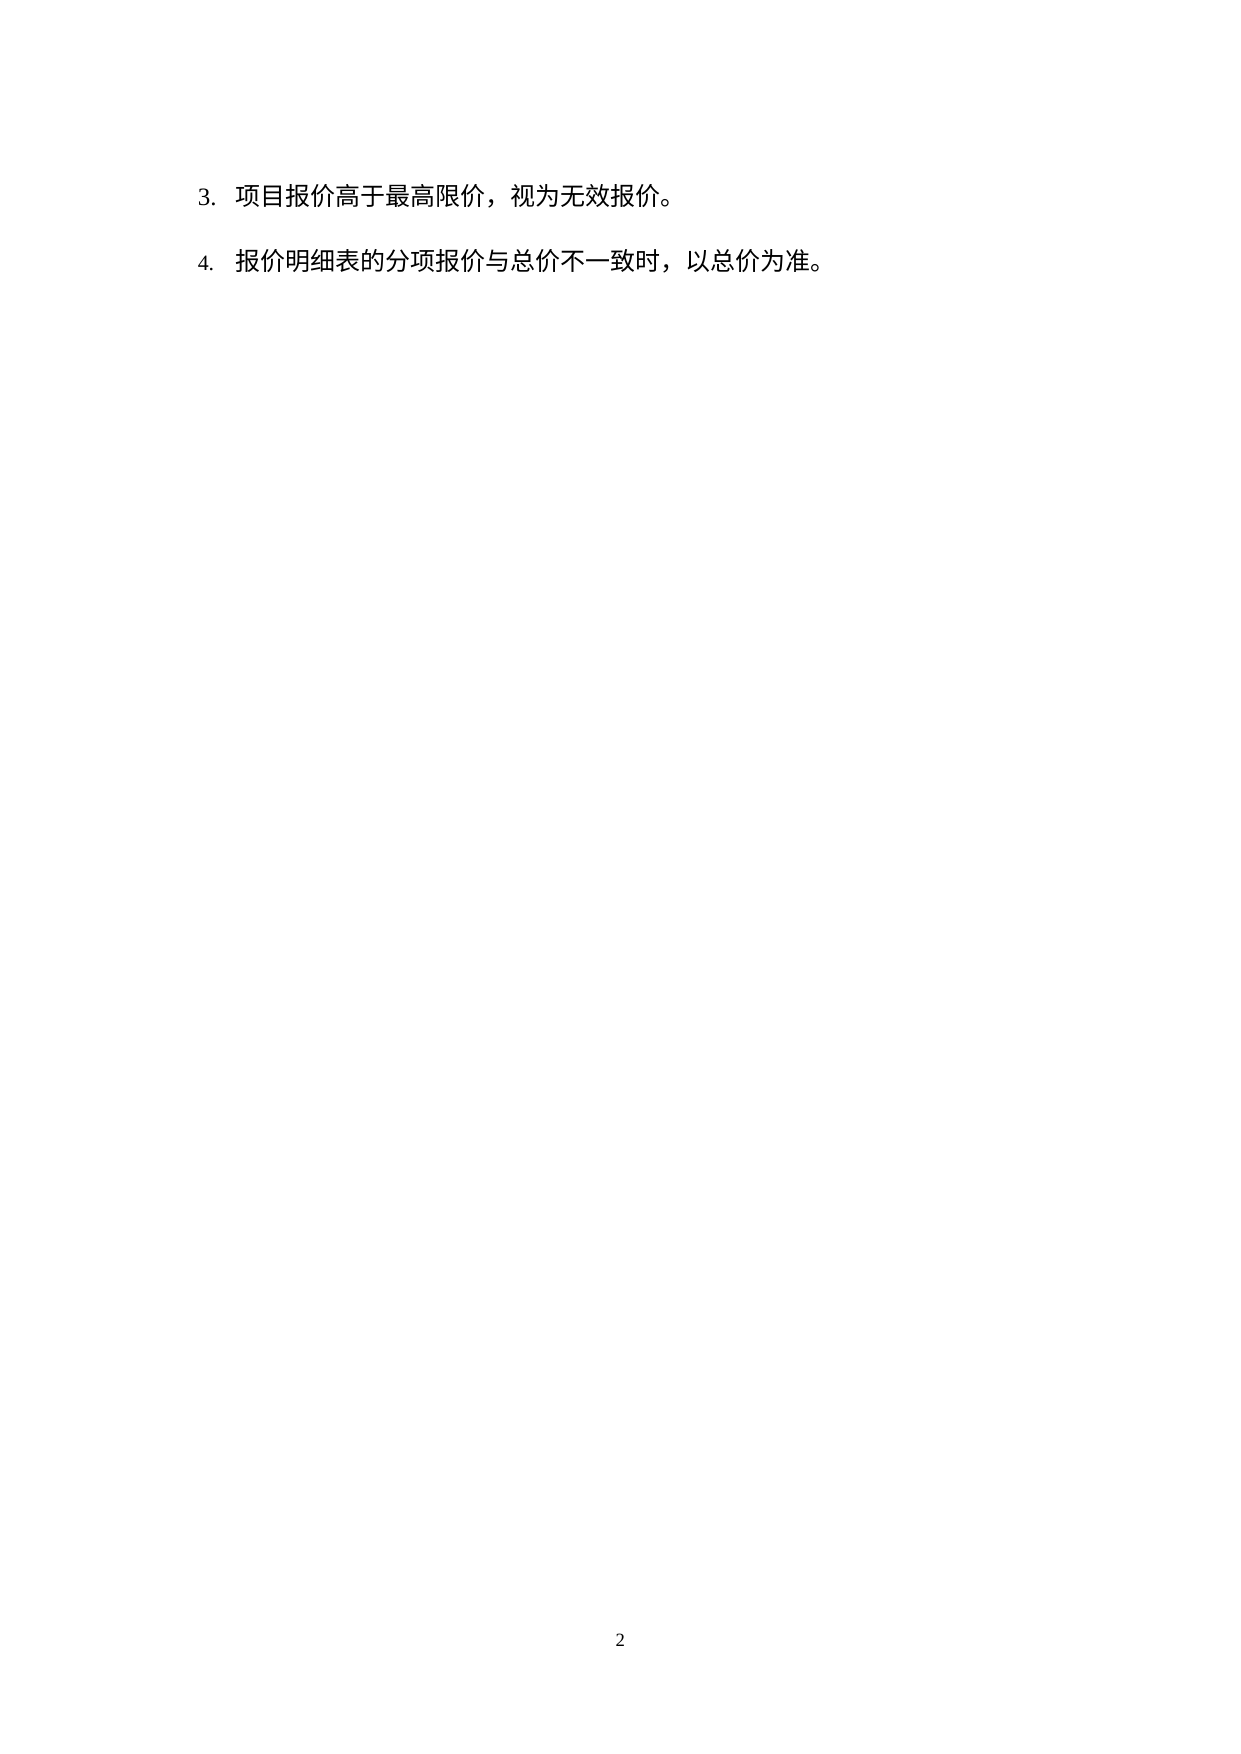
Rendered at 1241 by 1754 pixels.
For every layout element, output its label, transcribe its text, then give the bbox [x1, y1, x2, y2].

list 报价明细表的分项报价与总价不一致时，以总价为准。 [148, 227, 1093, 292]
list 项目报价高于最高限价，视为无效报价。 [148, 162, 1093, 227]
